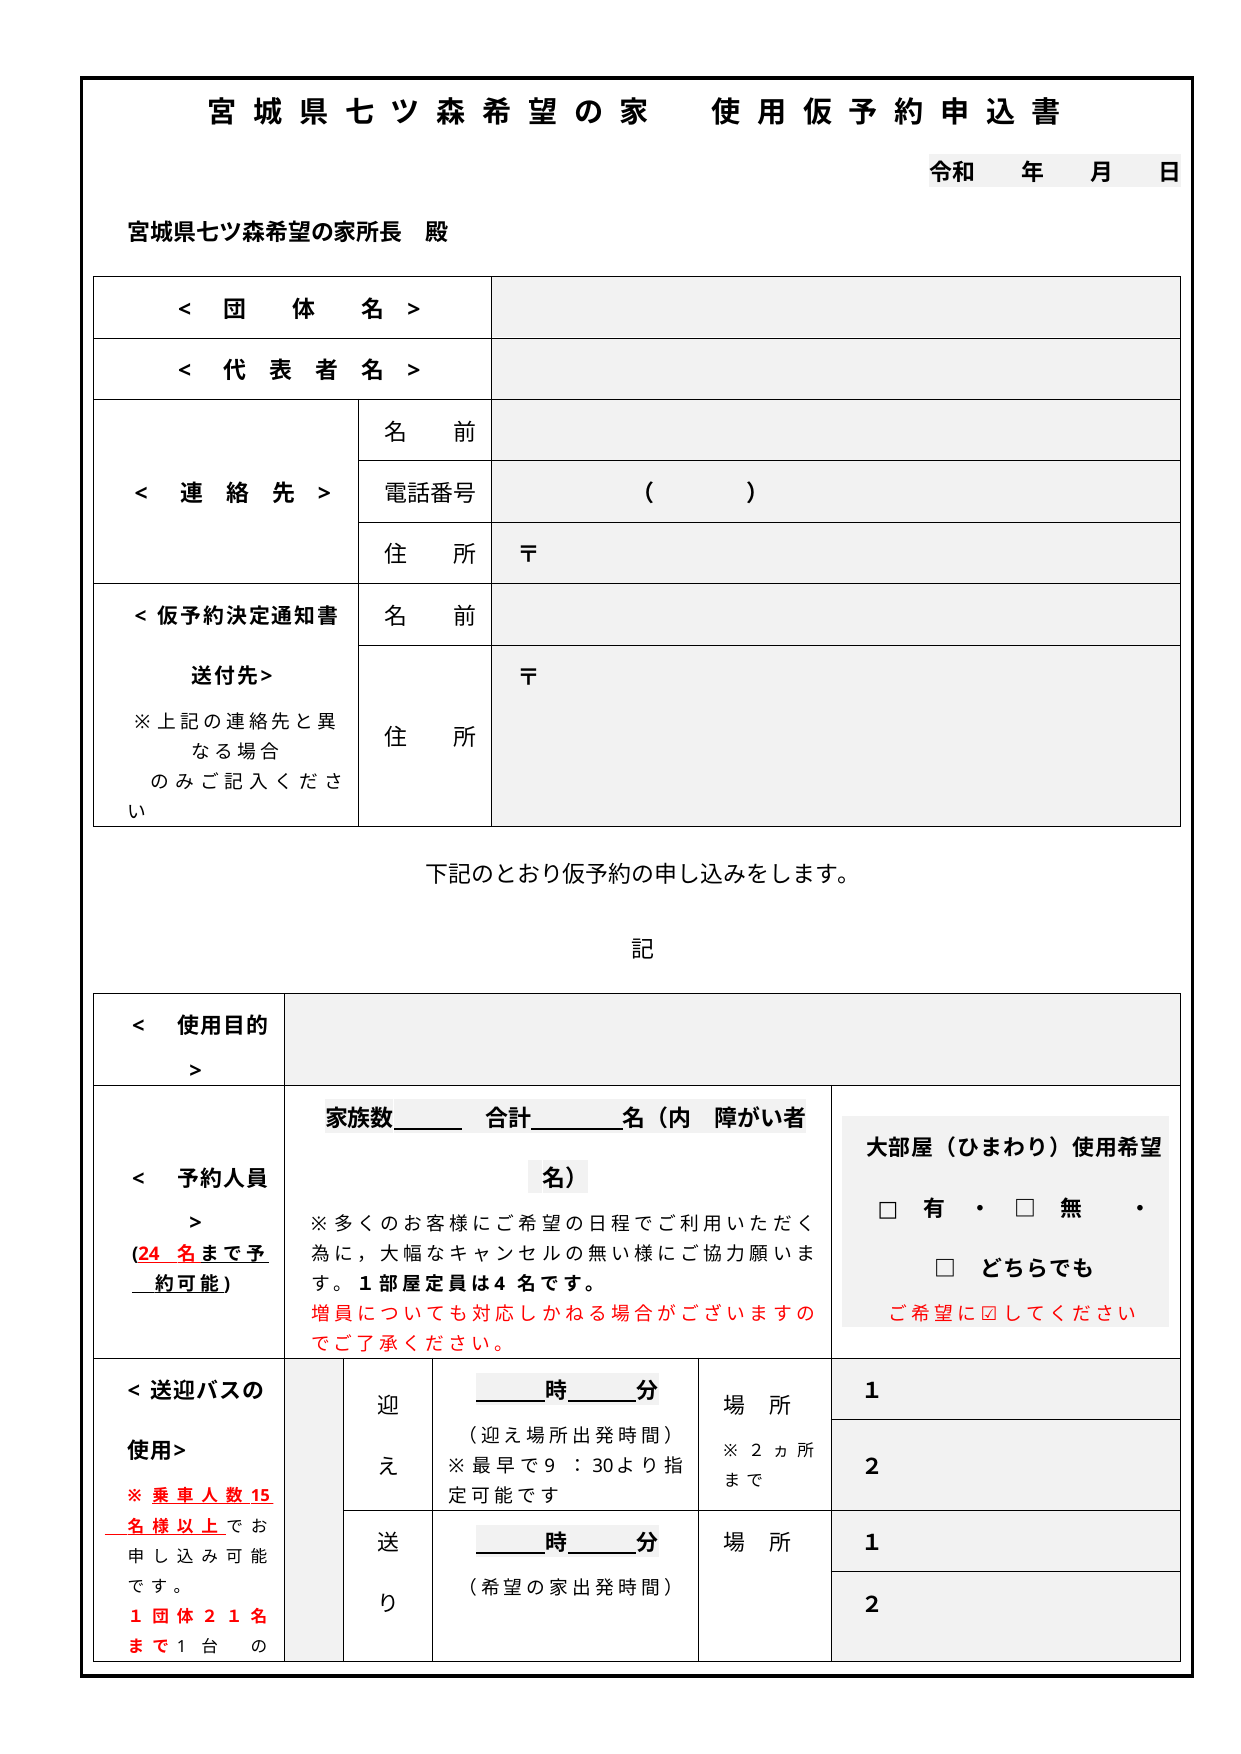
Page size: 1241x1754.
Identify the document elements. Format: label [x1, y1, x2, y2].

table_header [83, 80, 1191, 1674]
